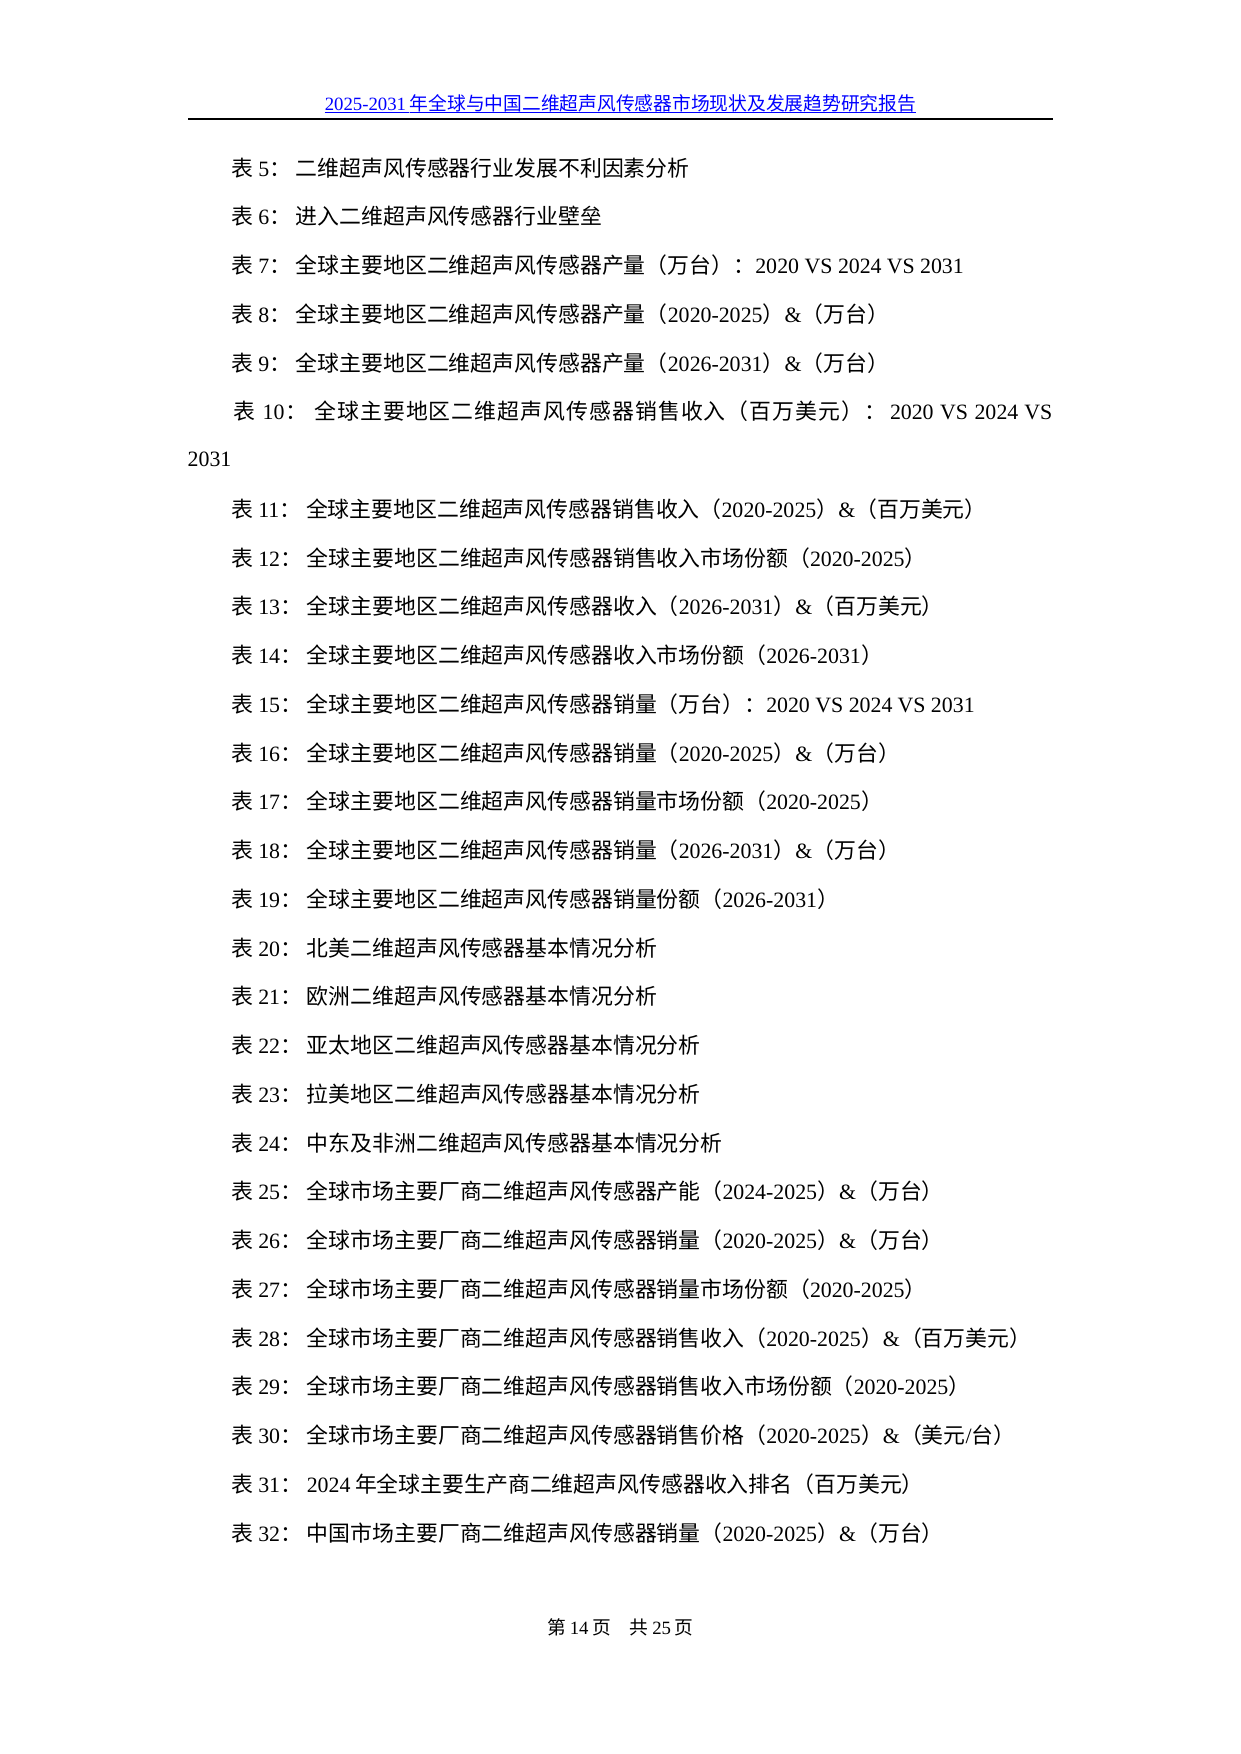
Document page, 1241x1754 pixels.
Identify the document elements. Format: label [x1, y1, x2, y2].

text [187, 150, 1053, 1548]
